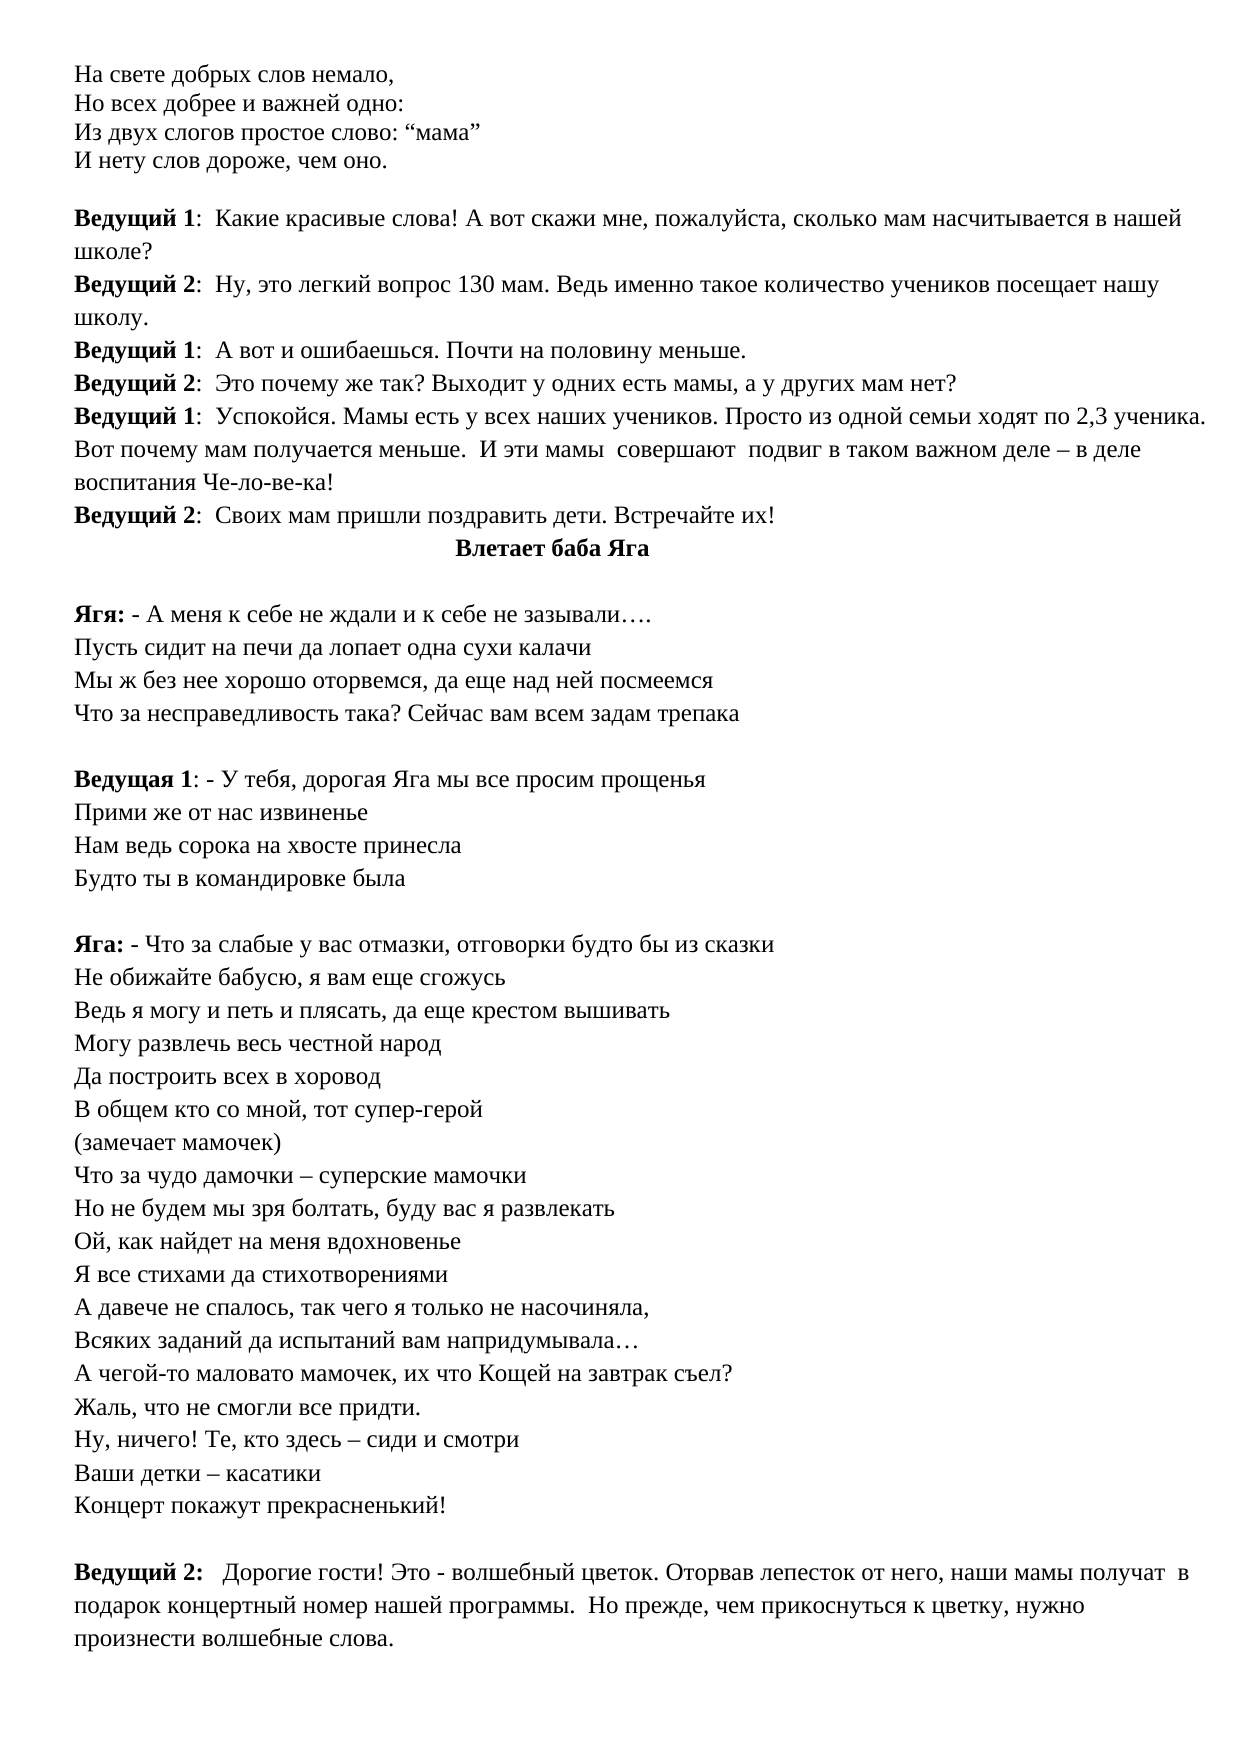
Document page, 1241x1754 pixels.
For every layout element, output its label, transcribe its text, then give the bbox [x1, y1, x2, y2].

text Всяких заданий да испытаний вам напридумывала… [74, 1326, 1211, 1354]
text Я все стихами да стихотворениями [74, 1259, 1211, 1288]
text Ведущий 2: Это почему же так? Выходит у одних есть мамы, а у других мам нет? [74, 368, 1211, 397]
text Но всех добрее и важней одно: [74, 88, 1211, 117]
text Ведь я могу и петь и плясать, да еще крестом вышивать [74, 995, 1211, 1024]
text Яга: - Что за слабые у вас отмазки, отговорки будто бы из сказки [74, 929, 1211, 958]
text А чегой-то маловато мамочек, их что Кощей на завтрак съел? [74, 1358, 1211, 1387]
text Ведущий 1: А вот и ошибаешься. Почти на половину меньше. [74, 335, 1211, 364]
text Из двух слогов простое слово: “мама” [74, 117, 1211, 145]
text Ягя: - А меня к себе не ждали и к себе не зазывали…. [74, 599, 1211, 628]
text Ну, ничего! Те, кто здесь – сиди и смотри [74, 1424, 1211, 1453]
text Ведущий 2: Ну, это легкий вопрос 130 мам. Ведь именно такое количество учеников посещает нашу школу. [74, 269, 1211, 331]
text Нам ведь сорока на хвосте принесла [74, 830, 1211, 859]
text Мы ж без нее хорошо оторвемся, да еще над ней посмеемся [74, 665, 1211, 694]
text Жаль, что не смогли все придти. [74, 1392, 1211, 1420]
text В общем кто со мной, тот супер-герой [74, 1094, 1211, 1123]
text Ведущий 1: Какие красивые слова! А вот скажи мне, пожалуйста, сколько мам насчитывается в нашей школе? [74, 203, 1211, 264]
text И нету слов дороже, чем оно. [74, 145, 1211, 174]
text Ой, как найдет на меня вдохновенье [74, 1226, 1211, 1255]
text Прими же от нас извиненье [74, 797, 1211, 826]
text Не обижайте бабусю, я вам еще сгожусь [74, 962, 1211, 991]
text Ведущий 2: Своих мам пришли поздравить дети. Встречайте их! [74, 500, 1211, 529]
text (замечает мамочек) [74, 1127, 1211, 1156]
text Ведущая 1: - У тебя, дорогая Яга мы все просим прощенья [74, 764, 1211, 793]
text Ведущий 2: Дорогие гости! Это - волшебный цветок. Оторвав лепесток от него, наши мамы получат в подарок концертный номер нашей программы. Но прежде, чем прикоснуться к цветку, нужно произнести волшебные слова. [74, 1557, 1211, 1651]
text А давече не спалось, так чего я только не насочиняла, [74, 1292, 1211, 1321]
text Да построить всех в хоровод [74, 1061, 1211, 1090]
text Влетает баба Яга [74, 533, 1211, 562]
text Концерт покажут прекрасненький! [74, 1491, 1211, 1519]
text Но не будем мы зря болтать, буду вас я развлекать [74, 1193, 1211, 1222]
text Могу развлечь весь честной народ [74, 1028, 1211, 1057]
text Что за чудо дамочки – суперские мамочки [74, 1160, 1211, 1189]
text Ваши детки – касатики [74, 1458, 1211, 1486]
text Будто ты в командировке была [74, 863, 1211, 892]
text На свете добрых слов немало, [74, 59, 1211, 88]
text Ведущий 1: Успокойся. Мамы есть у всех наших учеников. Просто из одной семьи ходят по 2,3 ученика. Вот почему мам получается меньше. И эти мамы совершают подвиг в таком важном деле – в деле воспитания Че-ло-ве-ка! [74, 401, 1211, 496]
text Пусть сидит на печи да лопает одна сухи калачи [74, 632, 1211, 661]
text Что за несправедливость така? Сейчас вам всем задам трепака [74, 698, 1211, 727]
